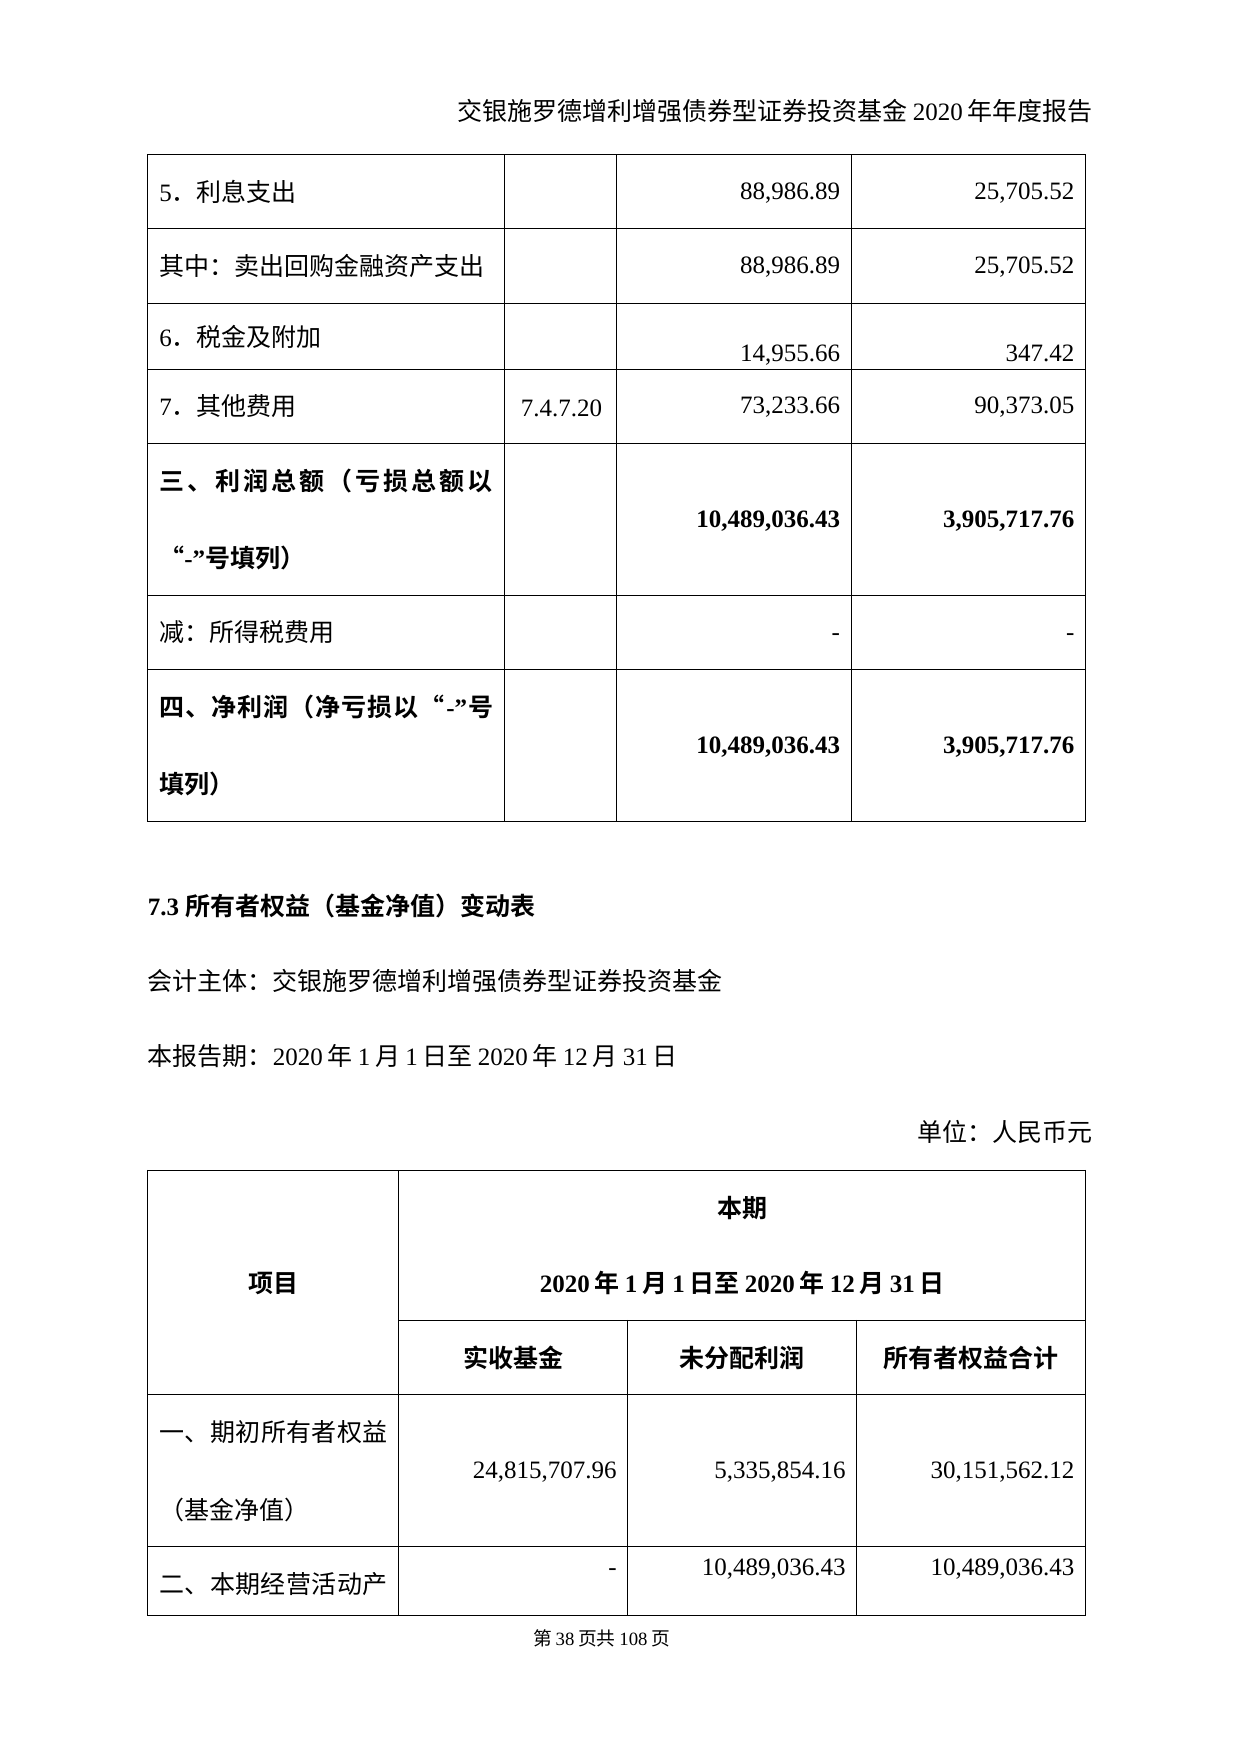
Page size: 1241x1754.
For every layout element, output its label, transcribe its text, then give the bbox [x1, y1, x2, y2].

table_cell 5．利息支出 [148, 155, 504, 228]
table_cell 6．税金及附加 [148, 304, 504, 368]
table_cell 其中：卖出回购金融资产支出 [148, 229, 504, 302]
table_cell 四、净利润（净亏损以“-”号填列） [148, 670, 504, 821]
table_cell 14,955.66 [617, 304, 851, 368]
table_cell 7．其他费用 [148, 370, 504, 442]
table_header 本期 2020年1月1日至2020年12月31日 [399, 1171, 1085, 1320]
table_cell - [617, 596, 851, 668]
table_cell 3,905,717.76 [852, 444, 1085, 594]
table_cell 10,489,036.43 [617, 444, 851, 594]
table_cell 三、利润总额（亏损总额以“-”号填列） [148, 444, 504, 594]
table_cell 347.42 [852, 304, 1085, 368]
table_cell [505, 596, 616, 668]
table_cell 88,986.89 [617, 229, 851, 302]
table_cell 30,151,562.12 [857, 1395, 1085, 1546]
table_cell [505, 304, 616, 368]
text 会计主体：交银施罗德增利增强债券型证券投资基金 [148, 947, 1092, 1012]
table_cell 减：所得税费用 [148, 596, 504, 668]
table_cell 未分配利润 [628, 1321, 856, 1394]
table_cell 25,705.52 [852, 229, 1085, 302]
table_cell 5,335,854.16 [628, 1395, 856, 1546]
table_header 项目 [148, 1171, 398, 1394]
table_cell 10,489,036.43 [628, 1547, 856, 1615]
table_cell 10,489,036.43 [617, 670, 851, 821]
table_cell 73,233.66 [617, 370, 851, 442]
table_cell [505, 670, 616, 821]
subtitle 7.3 所有者权益（基金净值）变动表 [148, 872, 1092, 937]
table_cell 实收基金 [399, 1321, 627, 1394]
table_cell 7.4.7.20 [505, 370, 616, 442]
table_cell 10,489,036.43 [857, 1547, 1085, 1615]
text 单位：人民币元 [149, 1098, 1092, 1163]
table_cell 90,373.05 [852, 370, 1085, 442]
table_cell 3,905,717.76 [852, 670, 1085, 821]
table_cell - [399, 1547, 627, 1615]
table_cell 一、期初所有者权益（基金净值） [148, 1395, 398, 1546]
table_cell [505, 444, 616, 594]
table_cell 88,986.89 [617, 155, 851, 228]
table_cell 所有者权益合计 [857, 1321, 1085, 1394]
table_cell [505, 155, 616, 228]
text 本报告期：2020年1月1日至2020年12月31日 [148, 1022, 1092, 1087]
table_cell [505, 229, 616, 302]
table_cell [148, 1547, 398, 1615]
table_cell - [852, 596, 1085, 668]
table_cell 25,705.52 [852, 155, 1085, 228]
table_cell 24,815,707.96 [399, 1395, 627, 1546]
